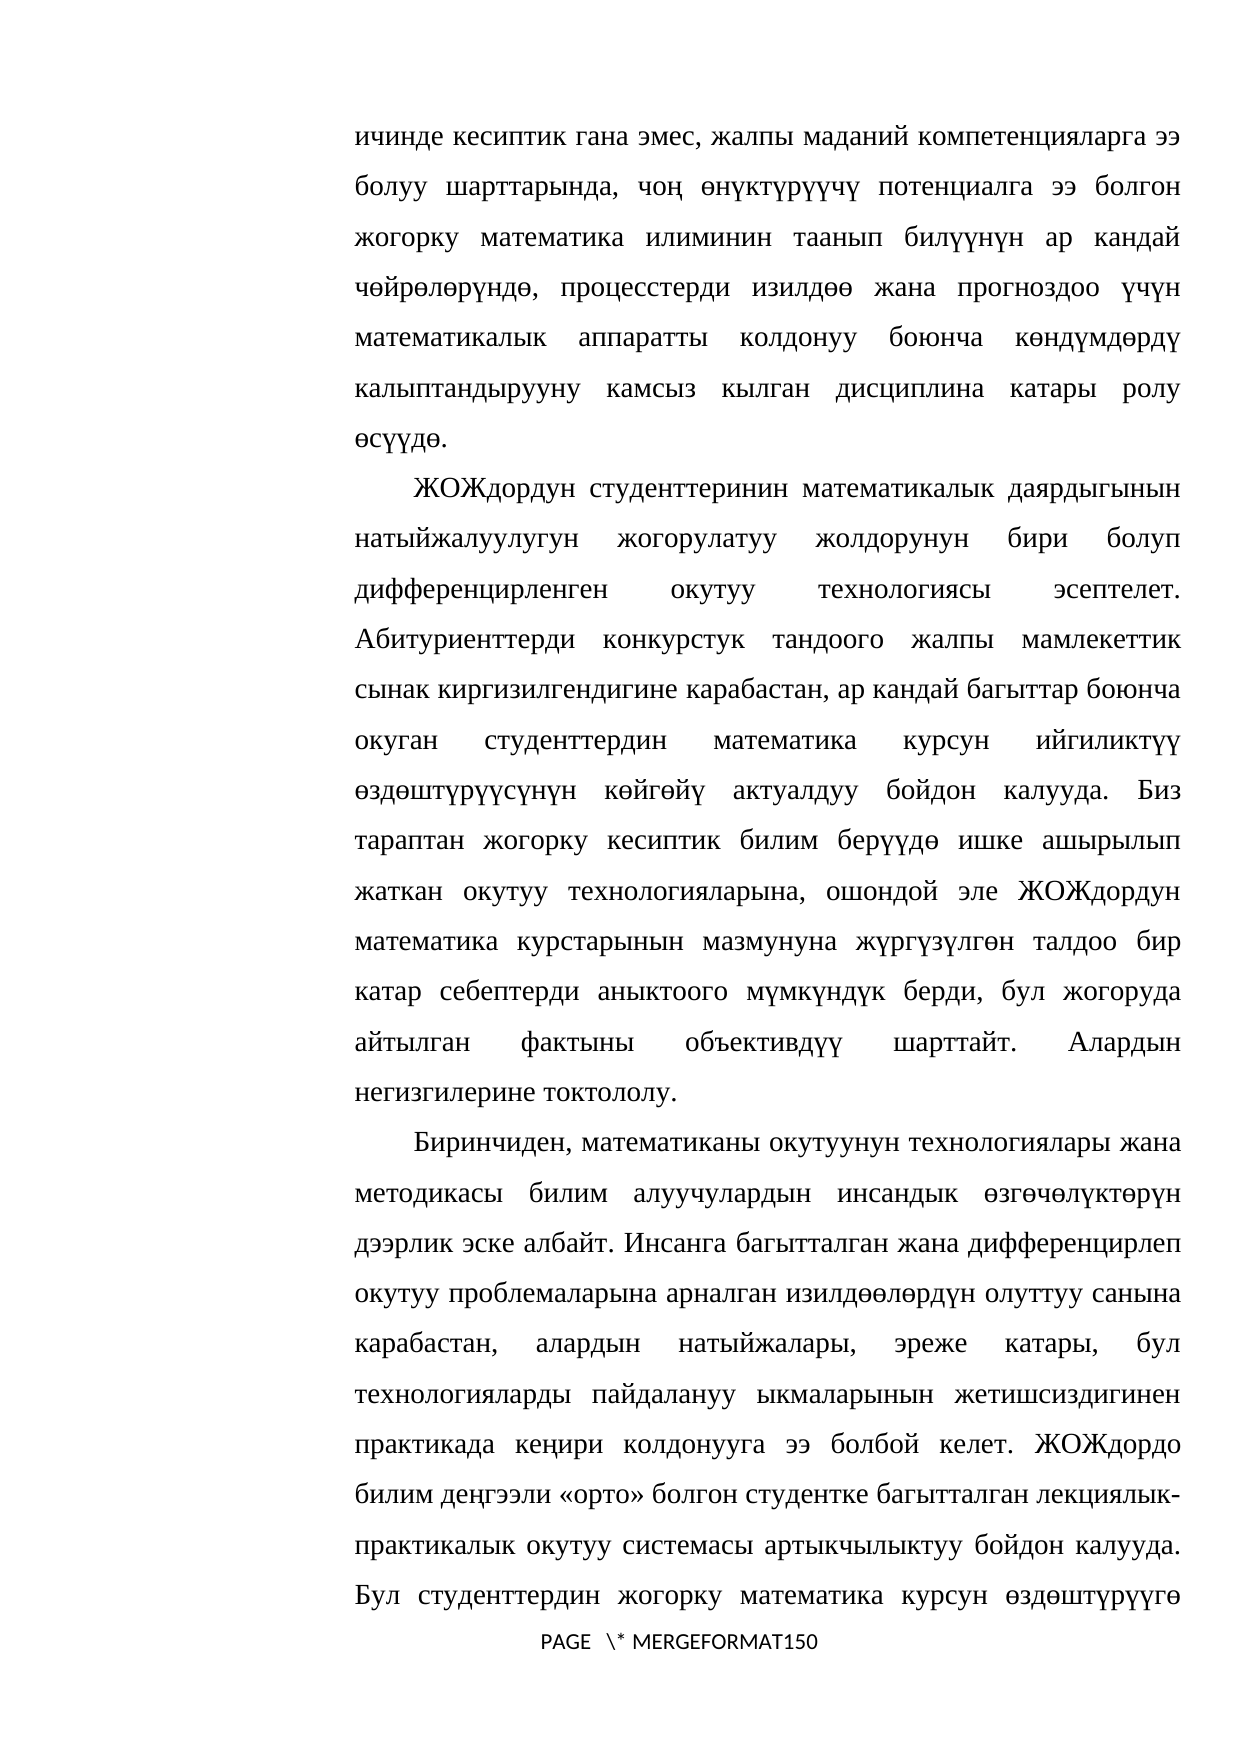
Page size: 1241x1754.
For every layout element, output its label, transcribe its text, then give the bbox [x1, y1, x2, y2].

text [354, 1124, 1181, 1611]
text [354, 118, 1181, 453]
text ЖОЖдордун студенттеринин математикалык даярдыгынын натыйжалуулугун жогорулатуу жолдорунун бири болуп дифференцирленген окутуу технологиясы эсептелет. Абитуриенттерди конкурстук тандоого жалпы мамлекеттик сынак киргизилгендигине карабастан, ар кандай багыттар боюнча окуган студенттердин математика курсун ийгиликтүү өздөштүрүүсүнүн көйгөйү актуалдуу бойдон калууда. Биз тараптан жогорку кесиптик билим берүүдө ишке ашырылып жаткан окутуу технологияларына, ошондой эле ЖОЖдордун математика курстарынын мазмунуна жүргүзүлгөн талдоо бир катар себептерди аныктоого мүмкүндүк берди, бул жогоруда айтылган фактыны объективдүү шарттайт. Алардын негизгилерине токтололу. [354, 470, 1181, 1108]
